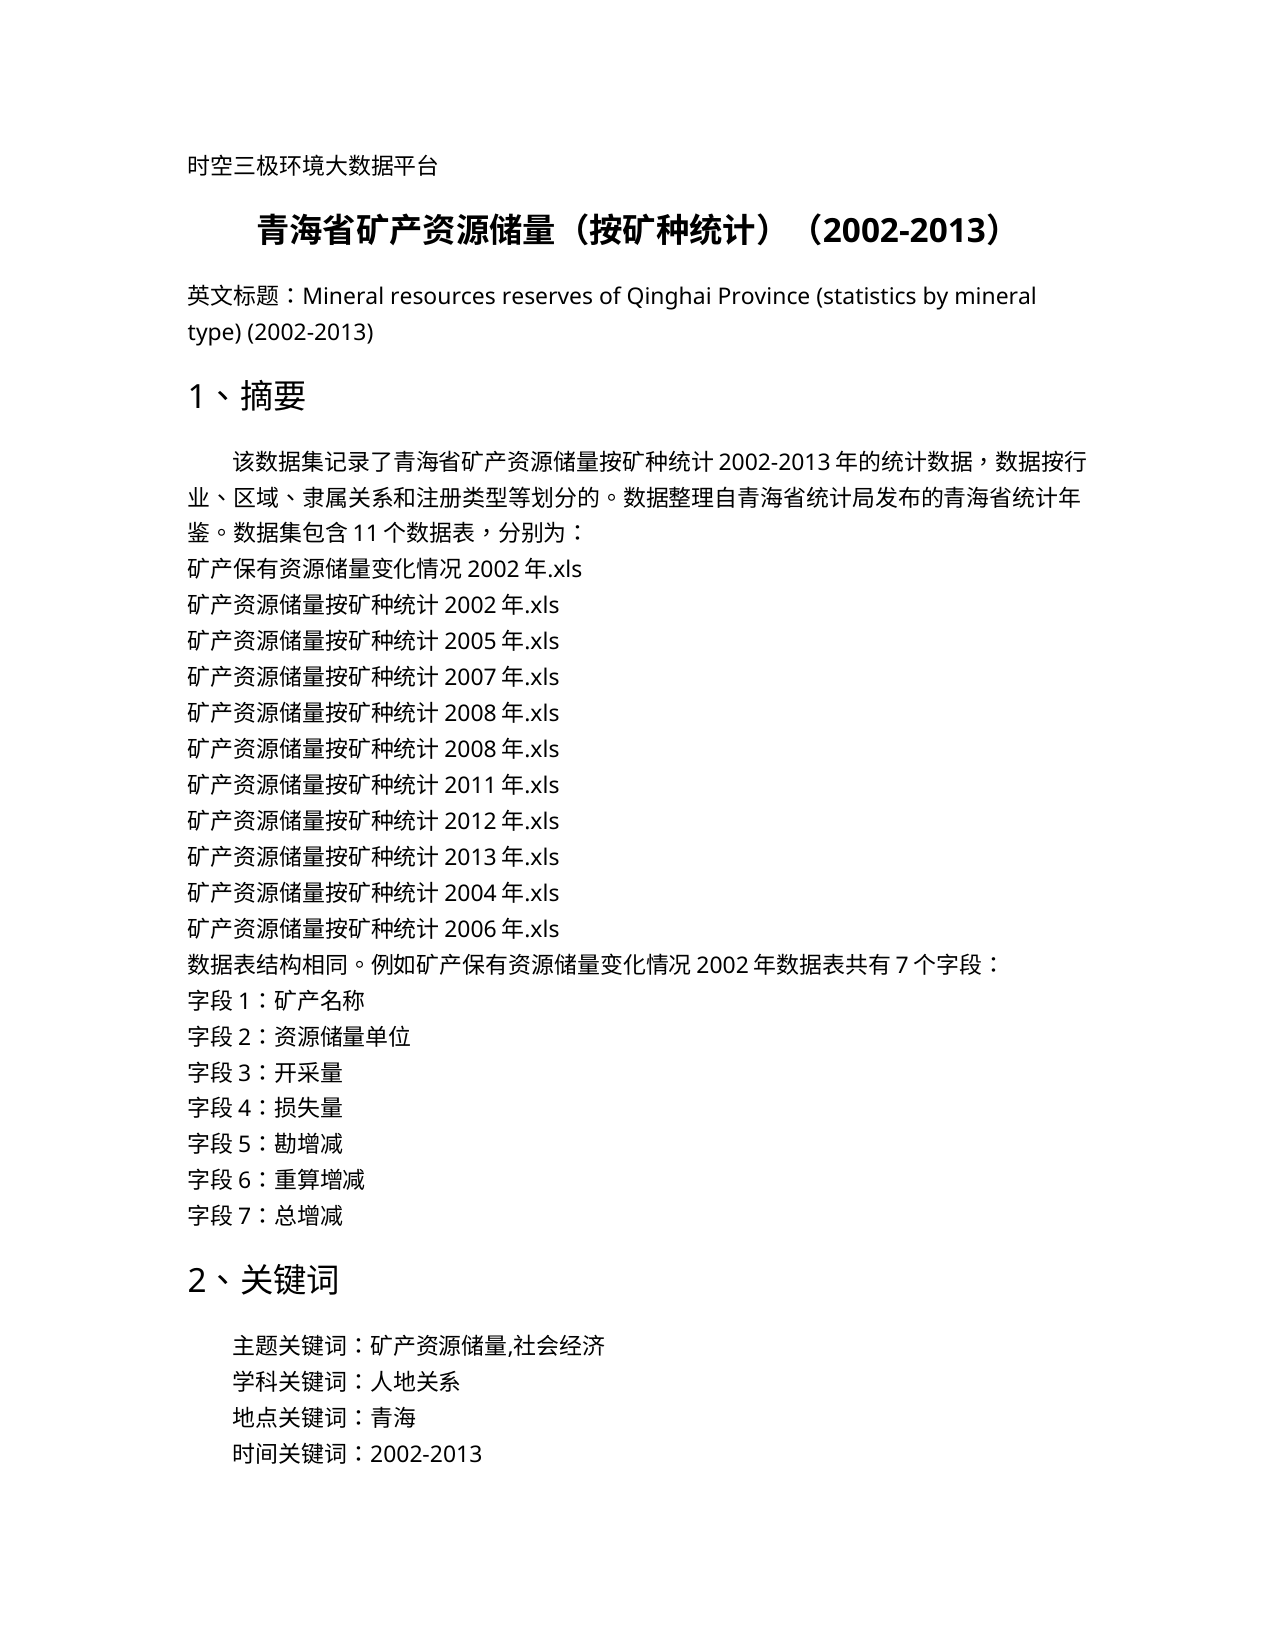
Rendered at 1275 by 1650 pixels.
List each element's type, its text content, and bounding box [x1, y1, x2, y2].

text 时空三极环境大数据平台 [187, 150, 1087, 181]
text 2、关键词 [187, 1257, 1087, 1302]
text 主题关键词：矿产资源储量,社会经济 学科关键词：人地关系 地点关键词：青海 时间关键词：2002-2013 [232, 1330, 1087, 1469]
text 青海省矿产资源储量（按矿种统计）（2002-2013） [187, 207, 1087, 252]
text 1、摘要 [187, 372, 1087, 418]
text 该数据集记录了青海省矿产资源储量按矿种统计2002-2013年的统计数据，数据按行业、区域、隶属关系和注册类型等划分的。数据整理自青海省统计局发布的青海省统计年鉴。数据集包含11个数据表，分别为： 矿产保有资源储量变化情况2002年.xls 矿产资源储量按矿种统计2002年.xls 矿产资源储量按矿种统计2005年.xls 矿产资源储量按矿种统计2007年.xls 矿产资源储量按矿种统计2008年.xls 矿产资源储量按矿种统计2008年.xls 矿产资源储量按矿种统计2011年.xls 矿产资源储量按矿种统计2012年.xls 矿产资源储量按矿种统计2013年.xls 矿产资源储量按矿种统计2004年.xls 矿产资源储量按矿种统计2006年.xls 数据表结构相同。例如矿产保有资源储量变化情况2002年数据表共有7个字段： 字段1：矿产名称 字段2：资源储量单位 字段3：开采量 字段4：损失量 字段5：勘增减 字段6：重算增减 字段7：总增减 [187, 446, 1087, 1231]
text 英文标题：Mineral resources reserves of Qinghai Province (statistics by mineral type) (2002-2013) [187, 280, 1087, 347]
